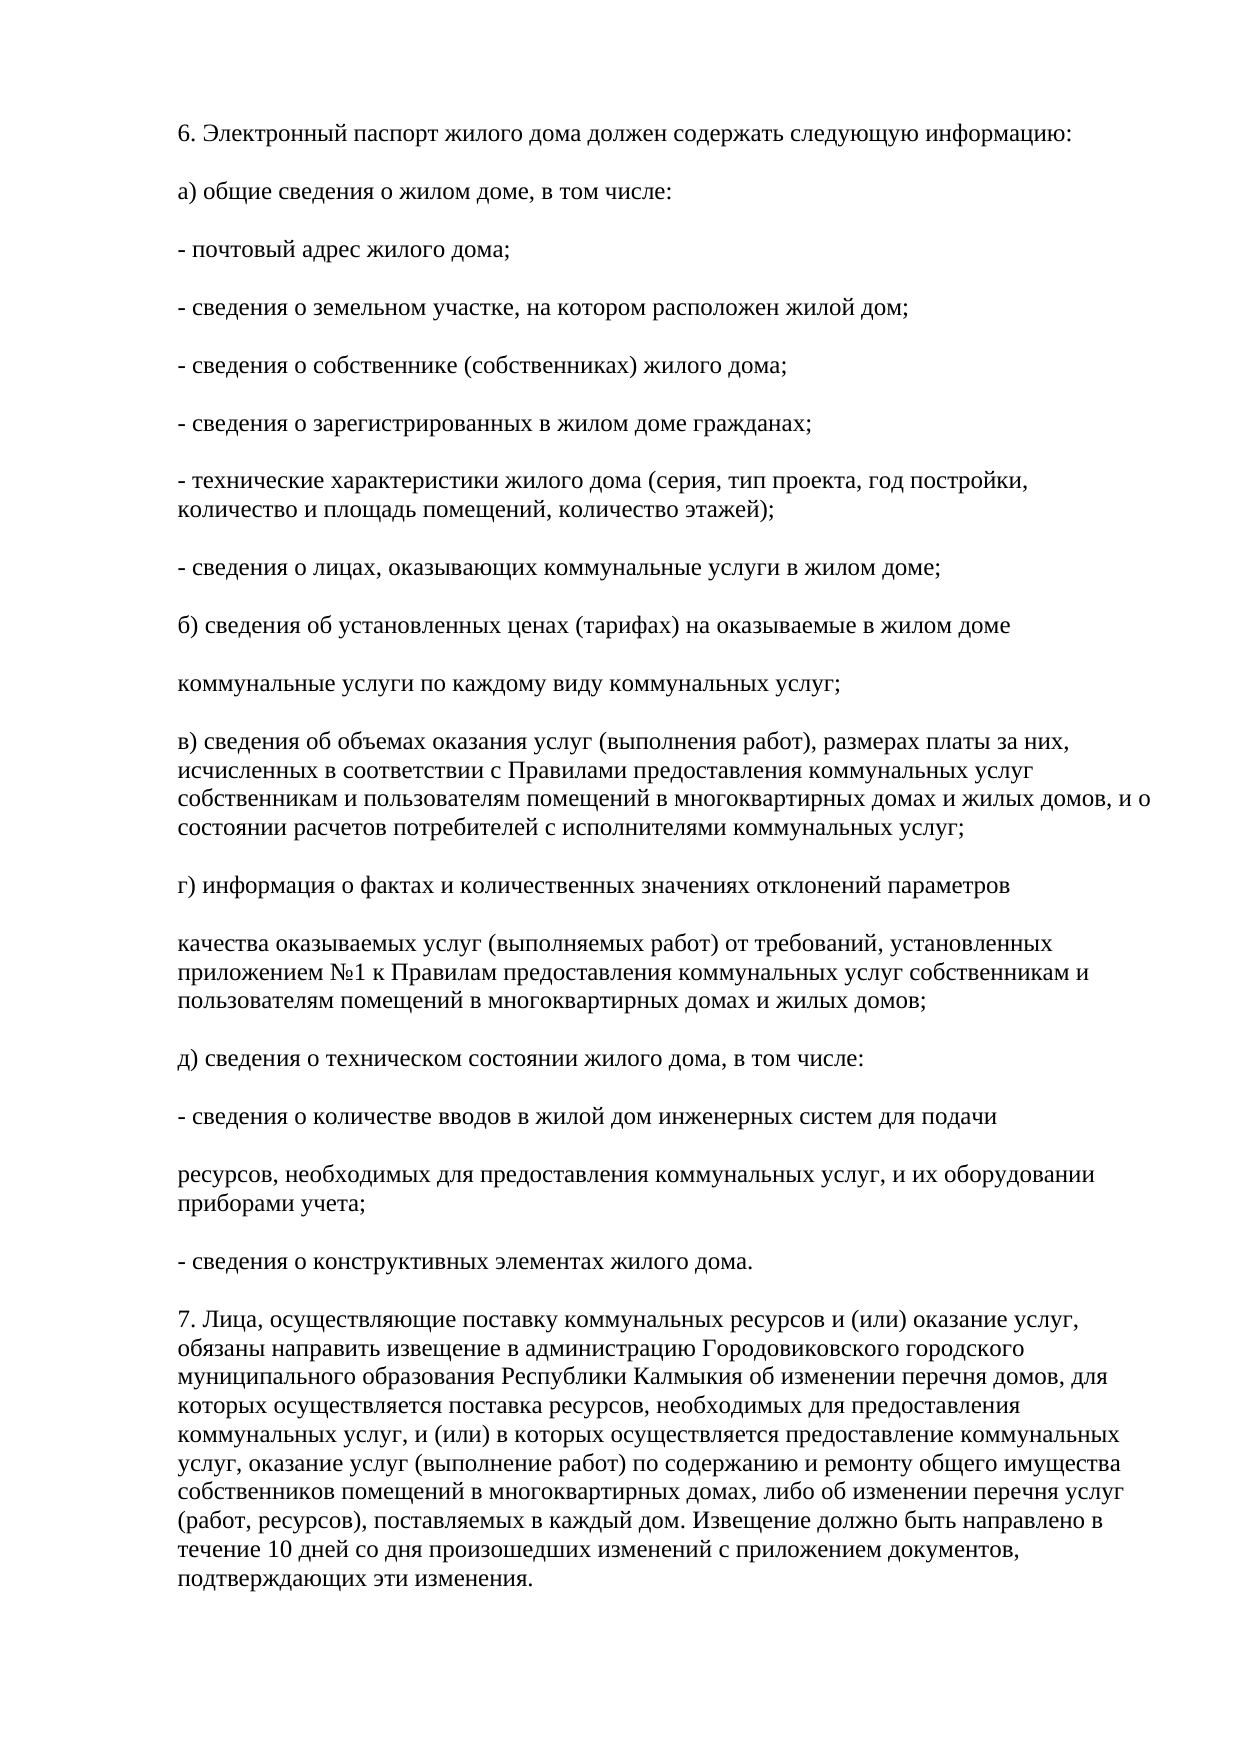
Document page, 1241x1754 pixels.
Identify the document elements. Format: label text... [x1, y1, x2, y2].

text - почтовый адрес жилого дома; [177, 234, 1152, 263]
text коммунальные услуги по каждому виду коммунальных услуг; [177, 668, 1152, 697]
text качества оказываемых услуг (выполняемых работ) от требований, установленных приложением №1 к Правилам предоставления коммунальных услуг собственникам и пользователям помещений в многоквартирных домах и жилых домов; [177, 928, 1152, 1014]
text - сведения о земельном участке, на котором расположен жилой дом; [177, 292, 1152, 321]
text а) общие сведения о жилом доме, в том числе: [177, 176, 1152, 205]
text - сведения о собственнике (собственниках) жилого дома; [177, 350, 1152, 378]
text 6. Электронный паспорт жилого дома должен содержать следующую информацию: [177, 118, 1152, 147]
text - сведения о количестве вводов в жилой дом инженерных систем для подачи [177, 1101, 1152, 1130]
text - технические характеристики жилого дома (серия, тип проекта, год постройки, количество и площадь помещений, количество этажей); [177, 466, 1152, 523]
text - сведения о лицах, оказывающих коммунальные услуги в жилом доме; [177, 552, 1152, 581]
text в) сведения об объемах оказания услуг (выполнения работ), размерах платы за них, исчисленных в соответствии с Правилами предоставления коммунальных услуг собственникам и пользователям помещений в многоквартирных домах и жилых домов, и о состоянии расчетов потребителей с исполнителями коммунальных услуг; [177, 726, 1152, 841]
text ресурсов, необходимых для предоставления коммунальных услуг, и их оборудовании приборами учета; [177, 1159, 1152, 1217]
text - сведения о конструктивных элементах жилого дома. [177, 1246, 1152, 1275]
text г) информация о фактах и количественных значениях отклонений параметров [177, 870, 1152, 899]
text б) сведения об установленных ценах (тарифах) на оказываемые в жилом доме [177, 610, 1152, 639]
text д) сведения о техническом состоянии жилого дома, в том числе: [177, 1043, 1152, 1072]
text 7. Лица, осуществляющие поставку коммунальных ресурсов и (или) оказание услуг, обязаны направить извещение в администрацию Городовиковского городского муниципального образования Республики Калмыкия об изменении перечня домов, для которых осуществляется поставка ресурсов, необходимых для предоставления коммунальных услуг, и (или) в которых осуществляется предоставление коммунальных услуг, оказание услуг (выполнение работ) по содержанию и ремонту общего имущества собственников помещений в многоквартирных домах, либо об изменении перечня услуг (работ, ресурсов), поставляемых в каждый дом. Извещение должно быть направлено в течение 10 дней со дня произошедших изменений с приложением документов, подтверждающих эти изменения. [177, 1304, 1152, 1591]
text - сведения о зарегистрированных в жилом доме гражданах; [177, 408, 1152, 436]
